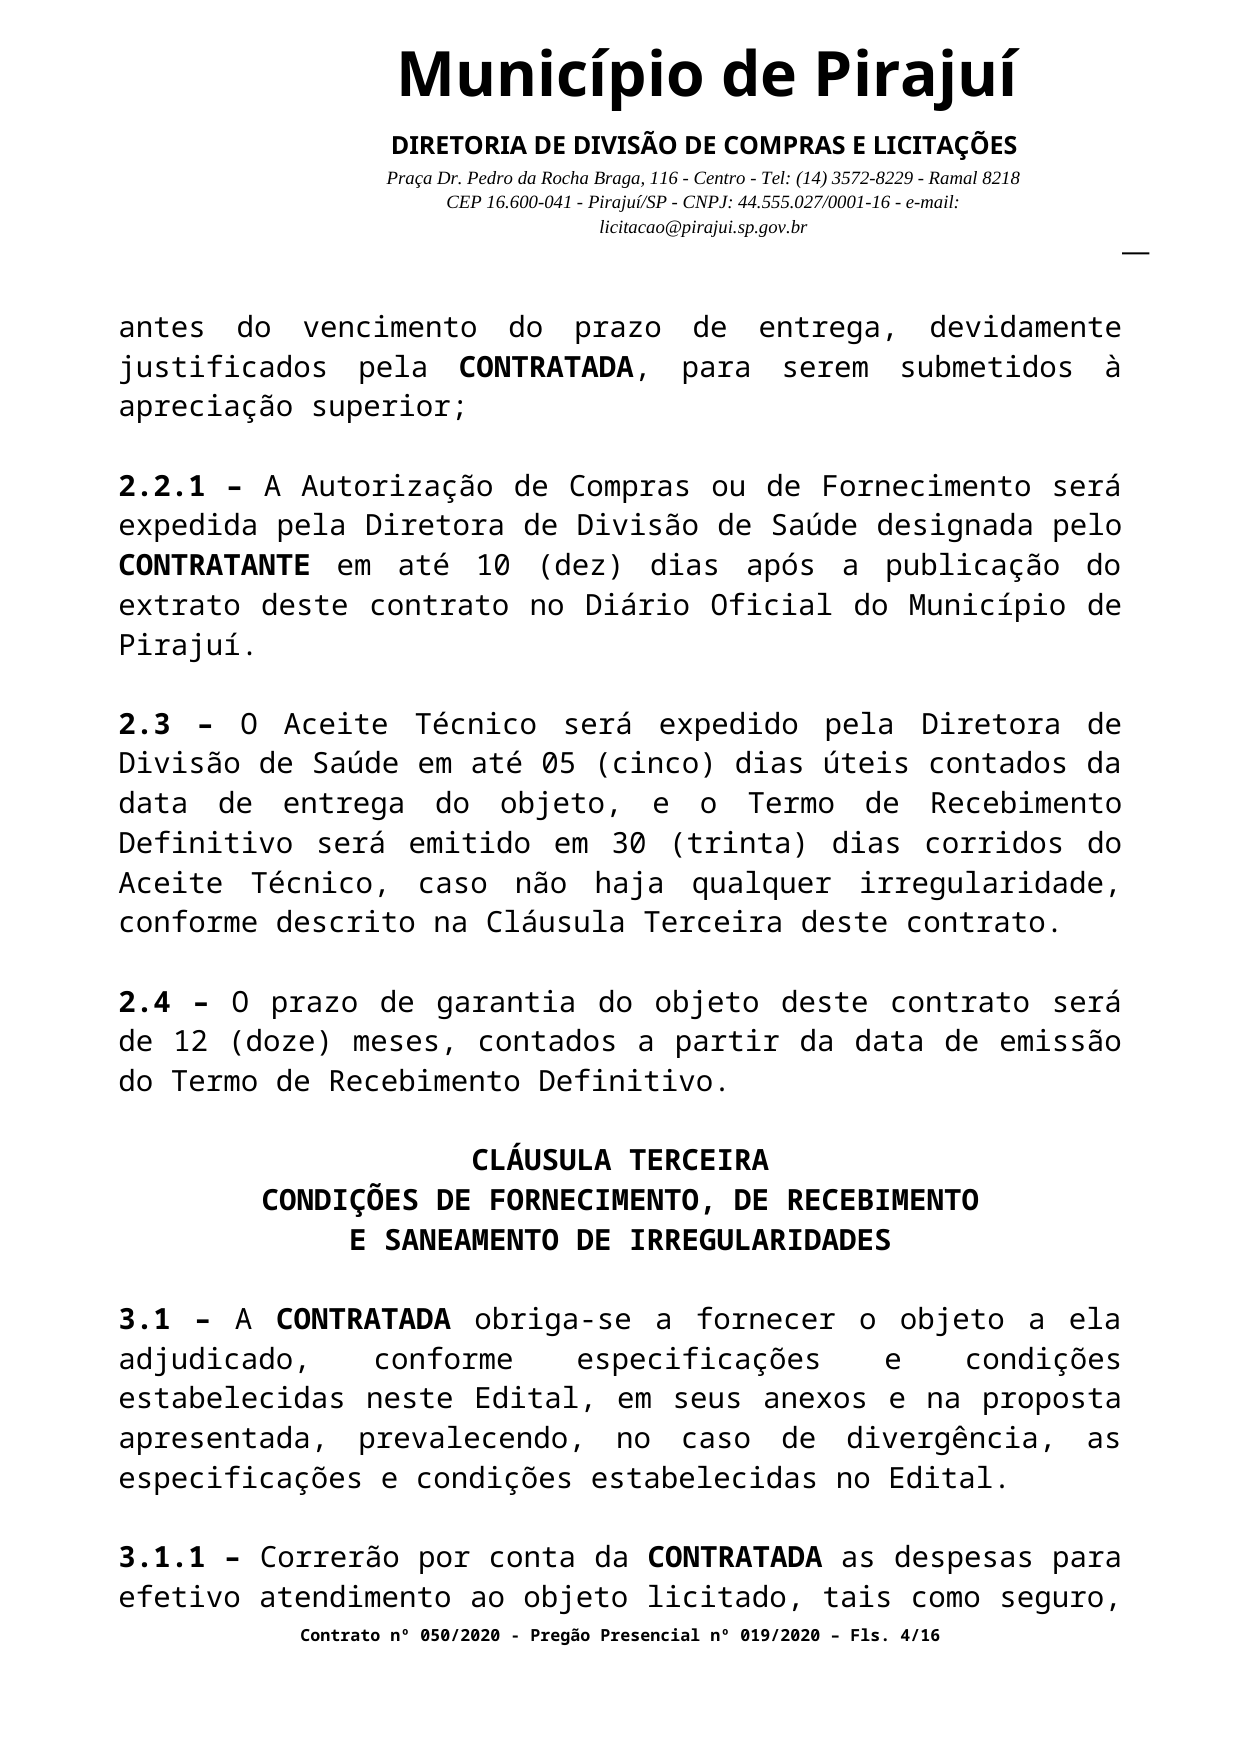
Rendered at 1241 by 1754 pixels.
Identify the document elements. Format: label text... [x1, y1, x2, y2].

text 3.1 – A CONTRATADA obriga-se a fornecer o objeto a ela adjudicado, conforme especificações e condições estabelecidas neste Edital, em seus anexos e na proposta apresentada, prevalecendo, no caso de divergência, as especificações e condições estabelecidas no Edital. [118, 1298, 1122, 1497]
text 2.4 – O prazo de garantia do objeto deste contrato será de 12 (doze) meses, contados a partir da data de emissão do Termo de Recebimento Definitivo. [118, 981, 1122, 1100]
text E SANEAMENTO DE IRREGULARIDADES [118, 1219, 1122, 1259]
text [118, 306, 1122, 425]
text CONDIÇÕES DE FORNECIMENTO, DE RECEBIMENTO [118, 1179, 1122, 1219]
text 2.3 – O Aceite Técnico será expedido pela Diretora de Divisão de Saúde em até 05 (cinco) dias úteis contados da data de entrega do objeto, e o Termo de Recebimento Definitivo será emitido em 30 (trinta) dias corridos do Aceite Técnico, caso não haja qualquer irregularidade, conforme descrito na Cláusula Terceira deste contrato. [118, 703, 1122, 941]
text 2.2.1 – A Autorização de Compras ou de Fornecimento será expedida pela Diretora de Divisão de Saúde designada pelo CONTRATANTE em até 10 (dez) dias após a publicação do extrato deste contrato no Diário Oficial do Município de Pirajuí. [118, 465, 1122, 663]
text CLÁUSULA TERCEIRA [118, 1140, 1122, 1179]
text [118, 1537, 1122, 1616]
